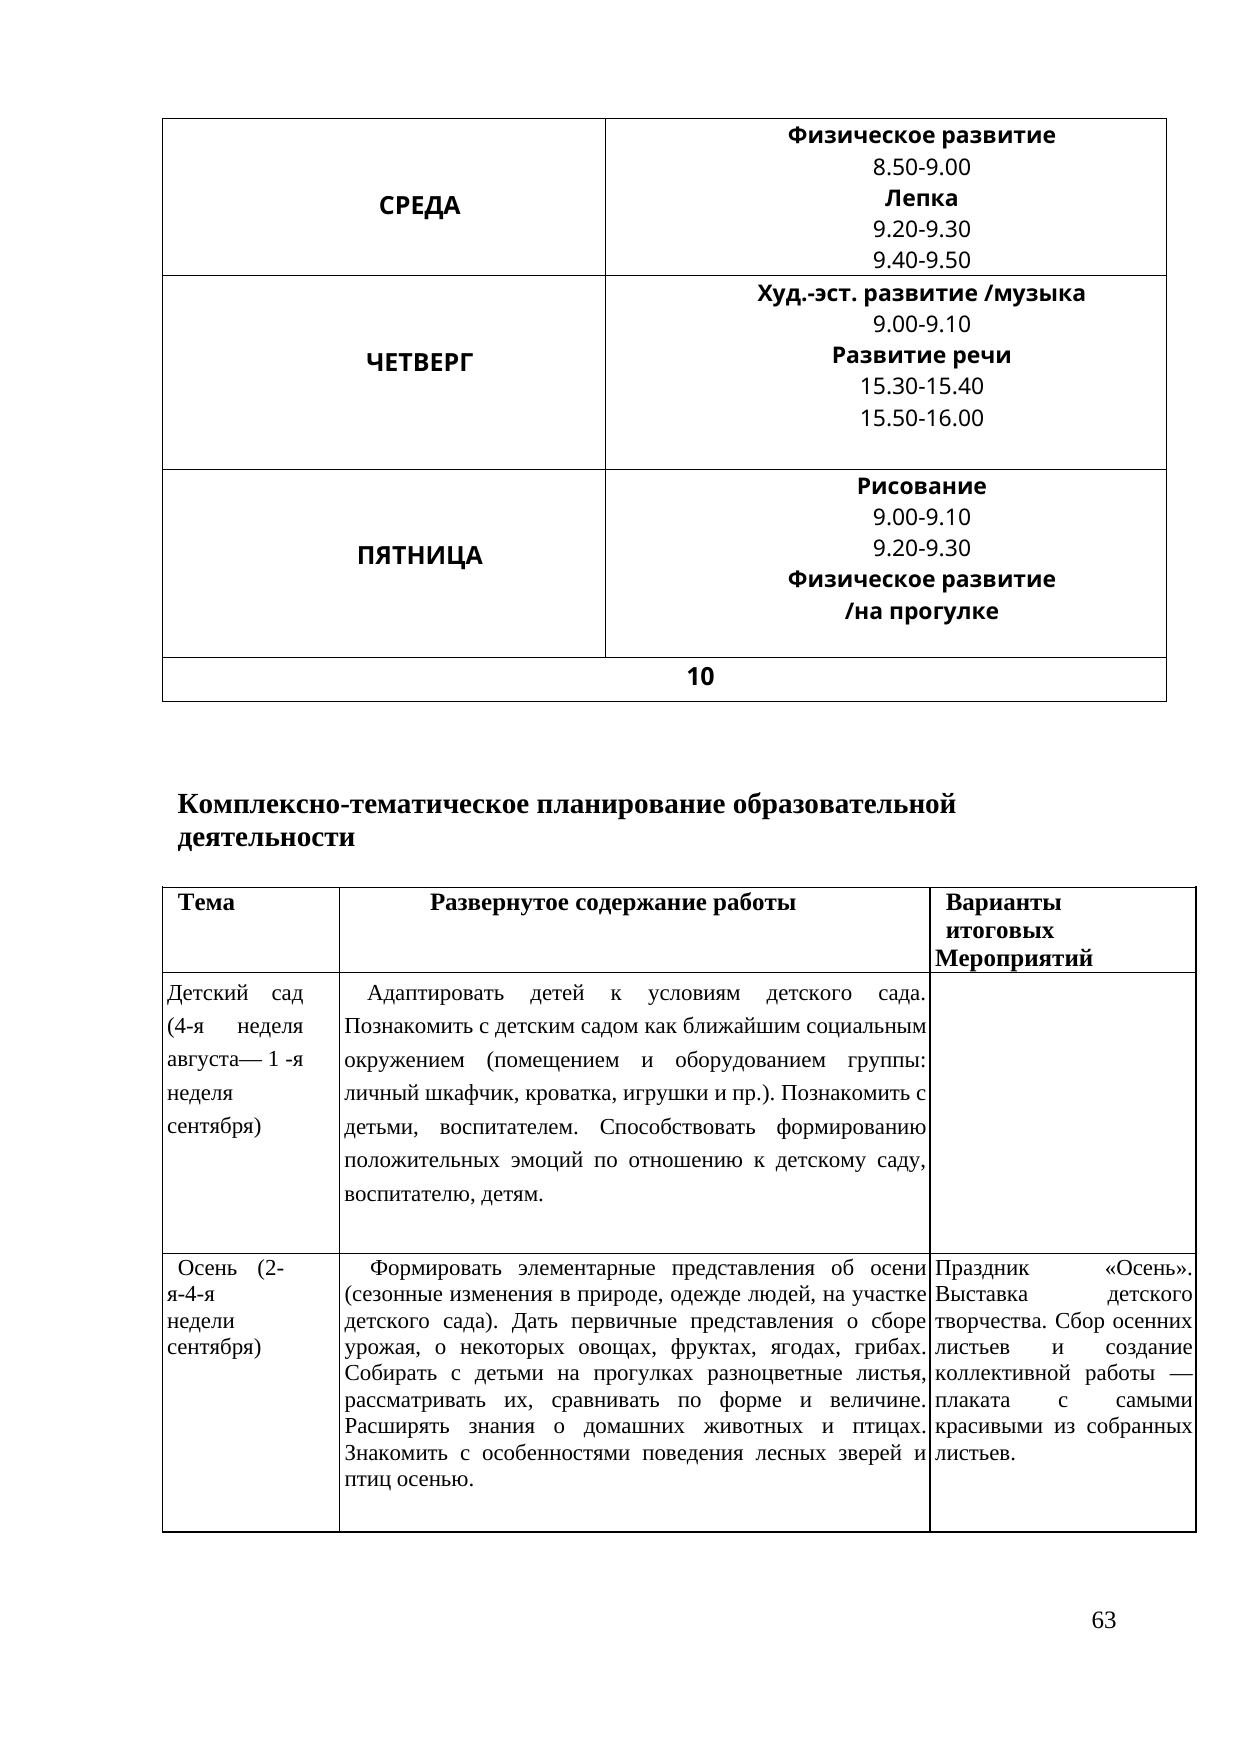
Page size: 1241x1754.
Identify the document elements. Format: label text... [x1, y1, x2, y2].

table_cell 10 [163, 658, 1166, 701]
table_cell ПЯТНИЦА [163, 470, 605, 657]
table_cell Детский сад (4-я неделя августа— 1 -я неделя сентября) [163, 973, 339, 1252]
table_cell Осень (2-я-4-я недели сентября) [163, 1254, 339, 1531]
table_header Варианты итоговых Мероприятий [931, 888, 1195, 972]
table_header Развернутое содержание работы [340, 888, 929, 972]
subtitle Комплексно-тематическое планирование образовательной деятельности [177, 786, 1116, 853]
table_cell Адаптировать детей к условиям детского сада. Познакомить с детским садом как ближайшим социальным окружением (помещением и оборудованием группы: личный шкафчик, кроватка, игрушки и пр.). Познакомить с детьми, воспитателем. Способствовать формированию положительных эмоций по отношению к детскому саду, воспитателю, детям. [340, 973, 929, 1252]
table_cell Рисование 9.00-9.10 9.20-9.30 Физическое развитие /на прогулке [606, 470, 1166, 657]
table_header Тема [163, 888, 339, 972]
table_cell Физическое развитие 8.50-9.00 Лепка 9.20-9.30 9.40-9.50 [606, 119, 1166, 275]
table_cell ЧЕТВЕРГ [163, 276, 605, 468]
table_cell СРЕДА [163, 119, 605, 275]
table_cell Формировать элементарные представления об осени (сезонные изменения в природе, одежде людей, на участке детского сада). Дать первичные представления о сборе урожая, о некоторых овощах, фруктах, ягодах, грибах. Собирать с детьми на прогулках разноцветные листья, рассматривать их, сравнивать по форме и величине. Расширять знания о домашних животных и птицах. Знакомить с особенностями поведения лесных зверей и птиц осенью. [340, 1254, 929, 1531]
table_cell Праздник «Осень». Выставка детского творчества. Сбор осенних листьев и создание коллективной работы — плаката с самыми красивыми из собранных листьев. [931, 1254, 1195, 1531]
table_cell [931, 973, 1195, 1252]
table_cell Худ.-эст. развитие /музыка 9.00-9.10 Развитие речи 15.30-15.40 15.50-16.00 [606, 276, 1166, 468]
